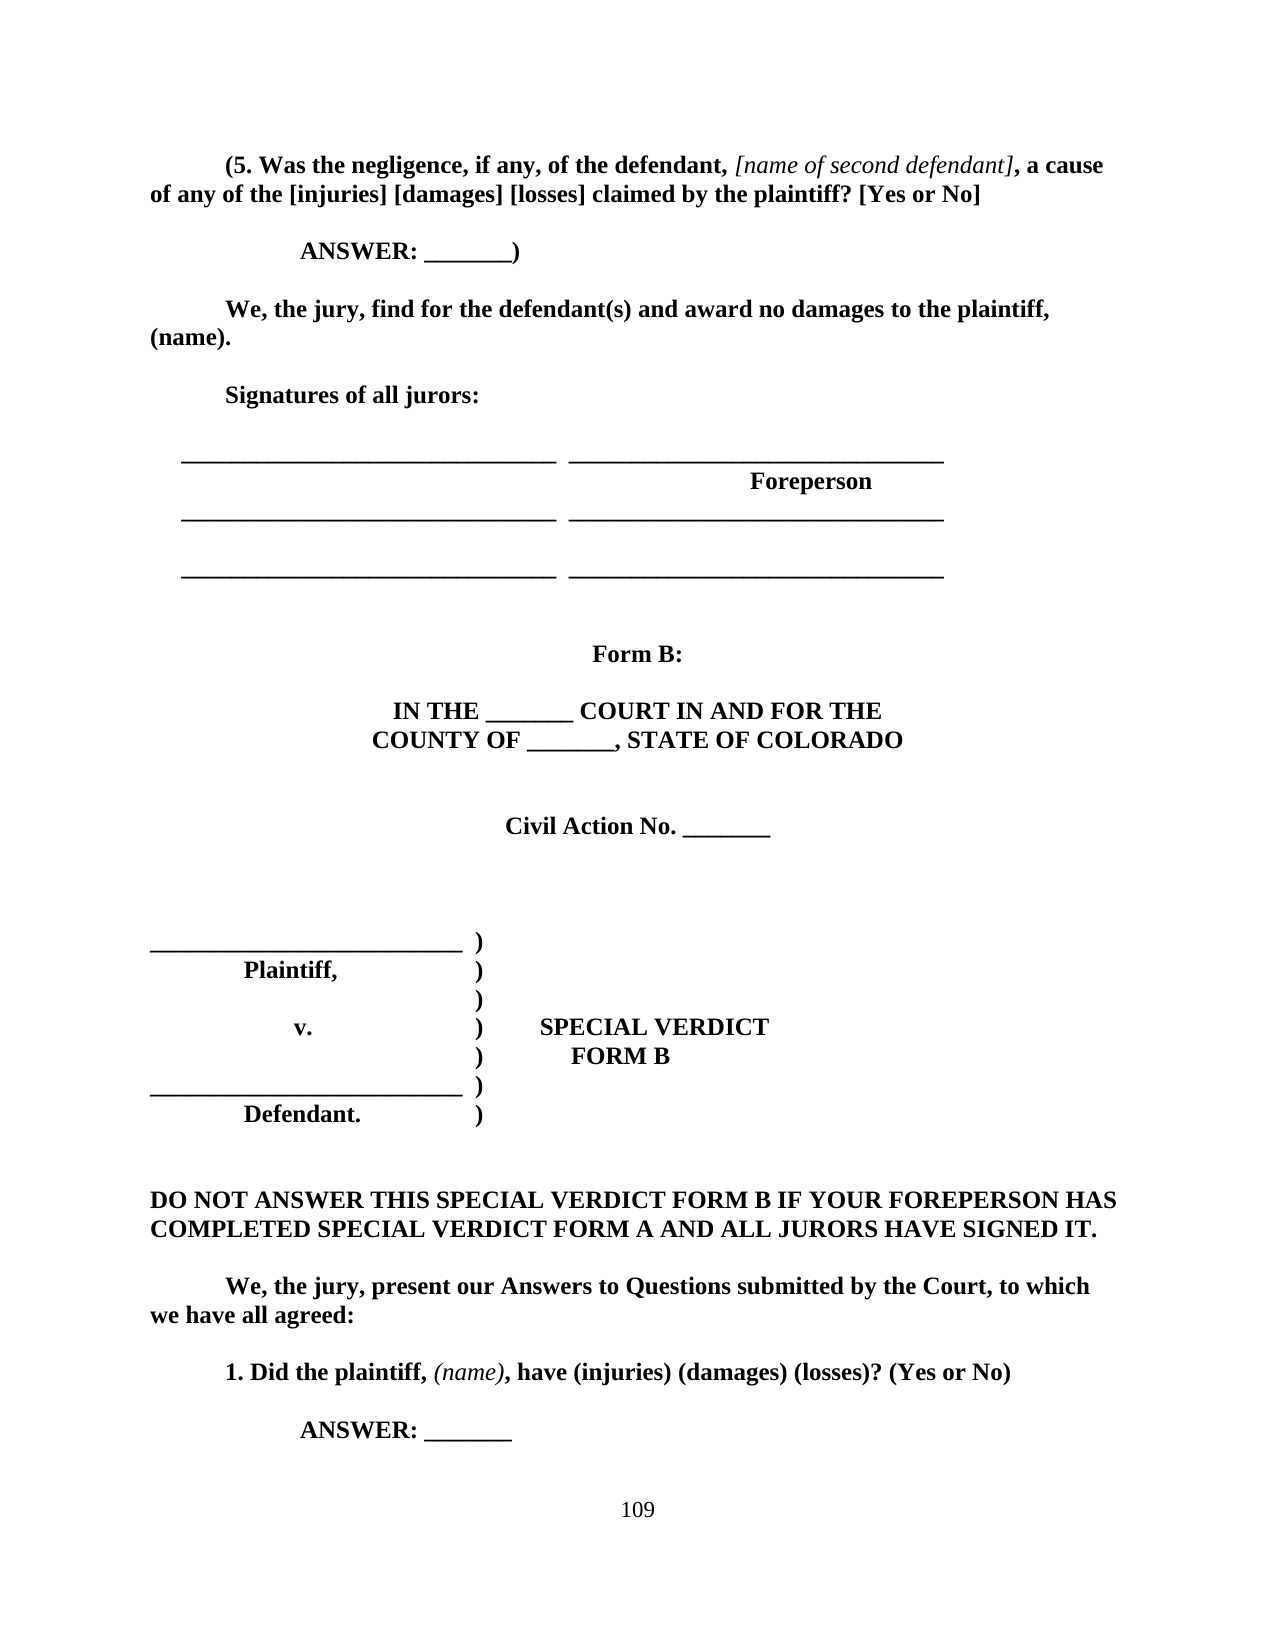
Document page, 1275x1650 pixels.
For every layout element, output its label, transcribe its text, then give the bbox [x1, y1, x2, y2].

text 1. Did the plaintiff, (name), have (injuries) (damages) (losses)? (Yes or No) [150, 1357, 1125, 1386]
text v. ) SPECIAL VERDICT [150, 1012, 1125, 1041]
text ) [150, 984, 1125, 1012]
text ______________________________ ______________________________ [150, 552, 1125, 581]
text IN THE _______ COURT IN AND FOR THE [150, 696, 1125, 725]
text _________________________ ) [150, 926, 1125, 955]
text Defendant. ) [150, 1099, 1125, 1127]
text We, the jury, find for the defendant(s) and award no damages to the plaintiff, (name). [150, 294, 1125, 351]
text Foreperson [150, 466, 1125, 495]
text (5. Was the negligence, if any, of the defendant, [name of second defendant], a cause of any of the [injuries] [damages] [losses] claimed by the plaintiff? [Yes or No] [150, 150, 1125, 207]
text ) FORM B [150, 1041, 1125, 1070]
text ______________________________ ______________________________ [150, 437, 1125, 466]
text We, the jury, present our Answers to Questions submitted by the Court, to which we have all agreed: [150, 1271, 1125, 1329]
text Civil Action No. _______ [150, 811, 1125, 840]
text ______________________________ ______________________________ [150, 495, 1125, 524]
text ANSWER: _______ [150, 1415, 1125, 1444]
text DO NOT ANSWER THIS SPECIAL VERDICT FORM B IF YOUR FOREPERSON HAS COMPLETED SPECIAL VERDICT FORM A AND ALL JURORS HAVE SIGNED IT. [150, 1185, 1125, 1242]
text Form B: [150, 639, 1125, 667]
text ANSWER: _______) [150, 236, 1125, 265]
text _________________________ ) [150, 1070, 1125, 1099]
text Signatures of all jurors: [150, 380, 1125, 409]
text Plaintiff, ) [150, 955, 1125, 984]
text COUNTY OF _______, STATE OF COLORADO [150, 725, 1125, 754]
